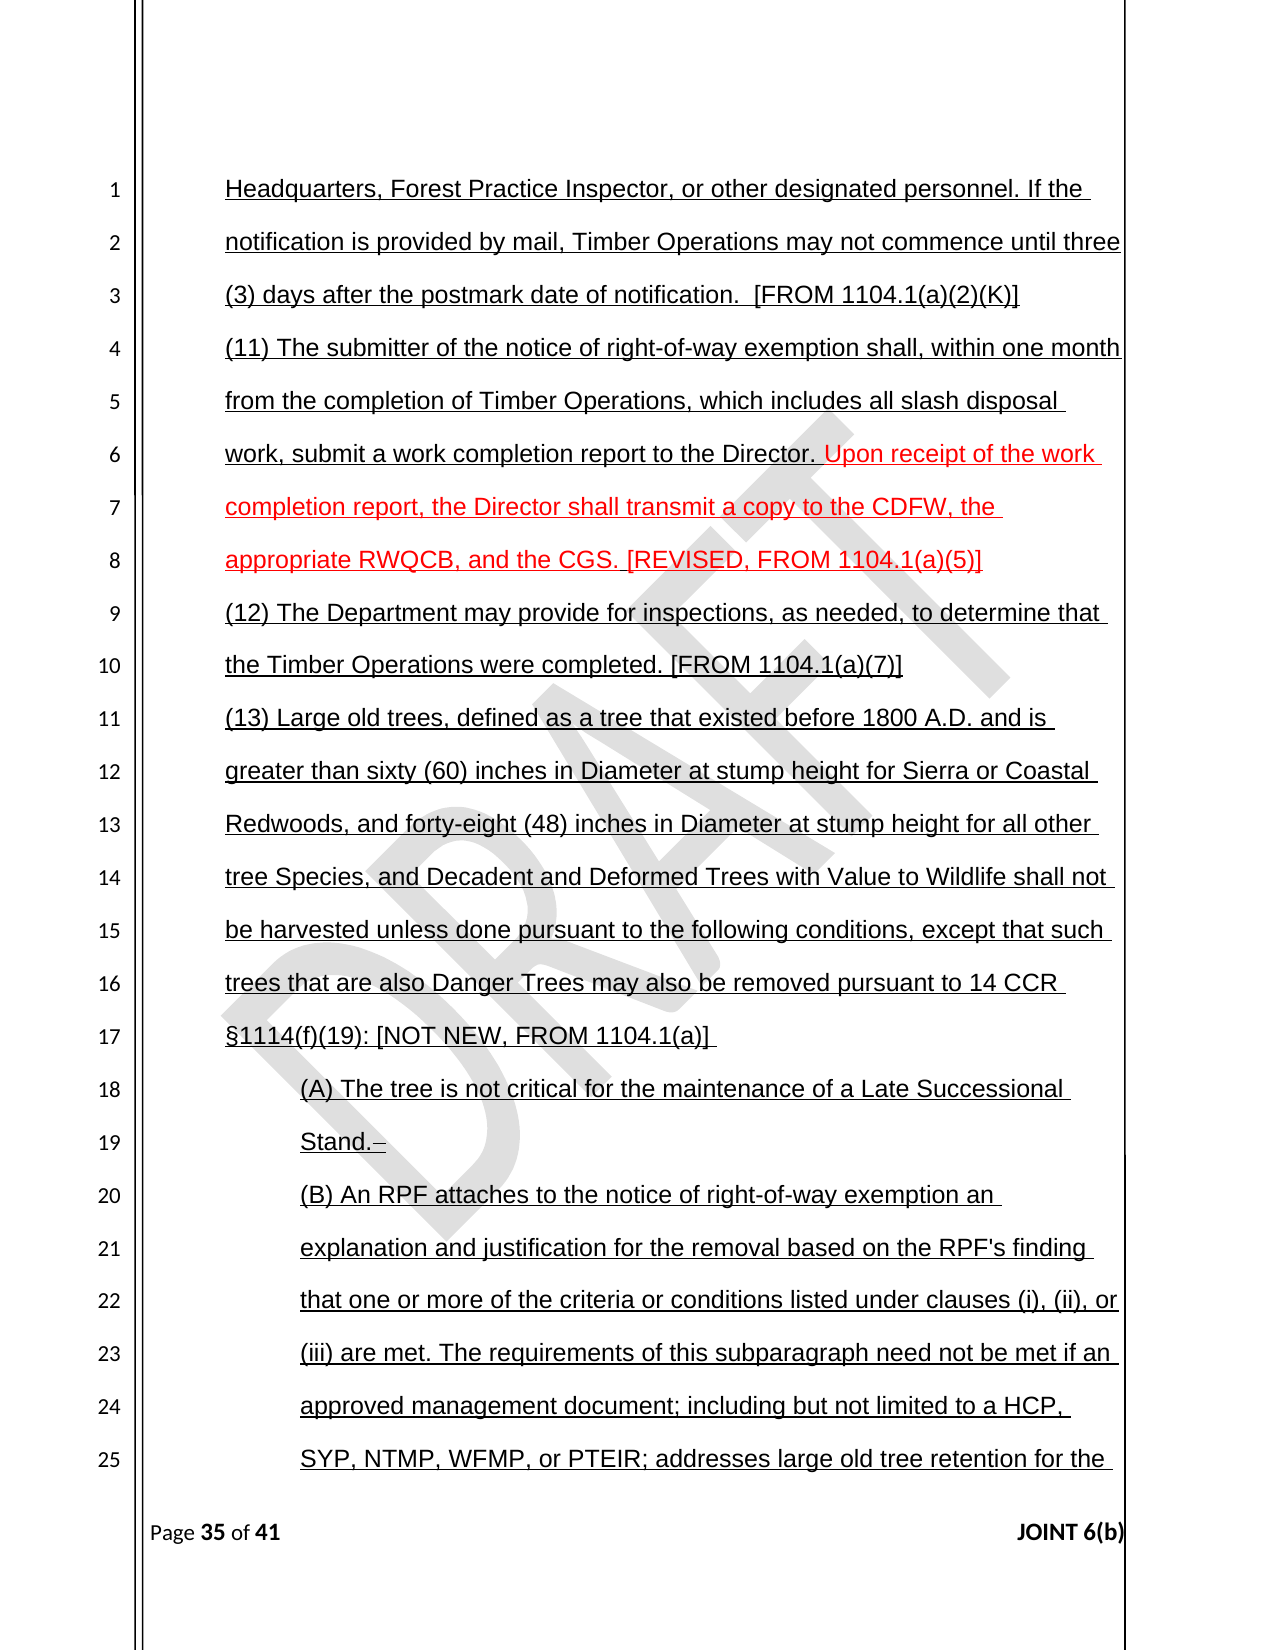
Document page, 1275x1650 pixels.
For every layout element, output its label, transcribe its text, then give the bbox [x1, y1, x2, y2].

text (13) Large old trees, defined as a tree that existed before 1800 A.D. and is greater than sixty (60) inches in Diameter at stump height for Sierra or Coastal Redwoods, and forty-eight (48) inches in Diameter at stump height for all other tree Species, and Decadent and Deformed Trees with Value to Wildlife shall not be harvested unless done pursuant to the following conditions, except that such trees that are also Danger Trees may also be removed pursuant to 14 CCR §1114(f)(19): [NOT NEW, FROM 1104.1(a)] [225, 679, 1125, 1049]
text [300, 1155, 1125, 1473]
text (11) The submitter of the notice of right-of-way exemption shall, within one month from the completion of Timber Operations, which includes all slash disposal work, submit a work completion report to the Director. Upon receipt of the work completion report, the Director shall transmit a copy to the CDFW, the appropriate RWQCB, and the CGS. [REVISED, FROM 1104.1(a)(5)] [225, 309, 1125, 573]
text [225, 150, 1125, 309]
text (A) The tree is not critical for the maintenance of a Late Successional Stand. [300, 1049, 1125, 1155]
text (12) The Department may provide for inspections, as needed, to determine that the Timber Operations were completed. [FROM 1104.1(a)(7)] [225, 573, 1125, 679]
